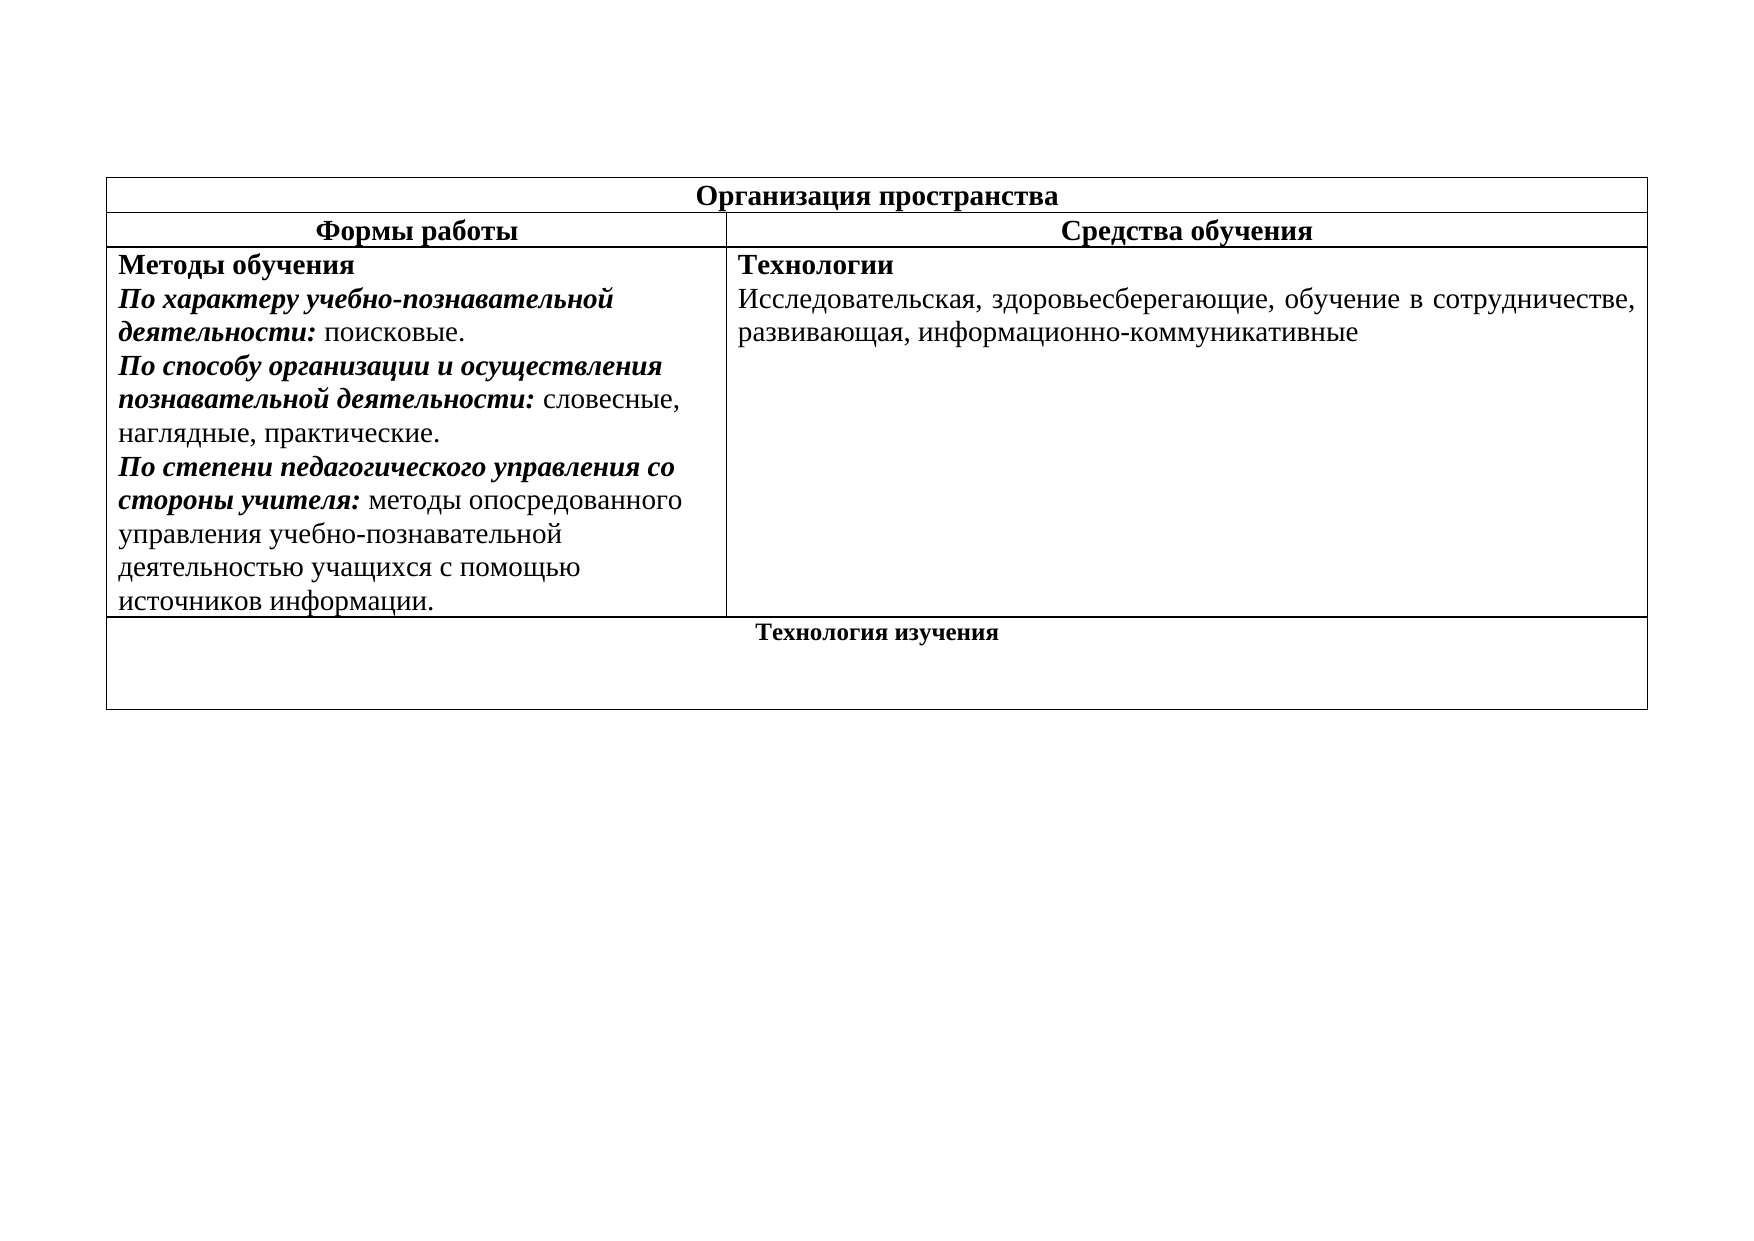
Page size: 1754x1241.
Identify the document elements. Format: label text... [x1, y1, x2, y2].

table_cell Методы обучения По характеру учебно-познавательной деятельности: поисковые. По способу организации и осуществления познавательной деятельности: словесные, наглядные, практические. По степени педагогического управления со стороны учителя: методы опосредованного управления учебно-познавательной деятельностью учащихся с помощью источников информации. [107, 248, 726, 616]
table_cell Технологии Исследовательская, здоровьесберегающие, обучение в сотрудничестве, развивающая, информационно-коммуникативные [727, 248, 1647, 616]
table_cell Технология изучения [107, 618, 1647, 708]
table_cell Средства обучения [727, 213, 1647, 246]
table_cell Организация пространства [107, 178, 1647, 212]
table_cell Формы работы [107, 213, 726, 246]
